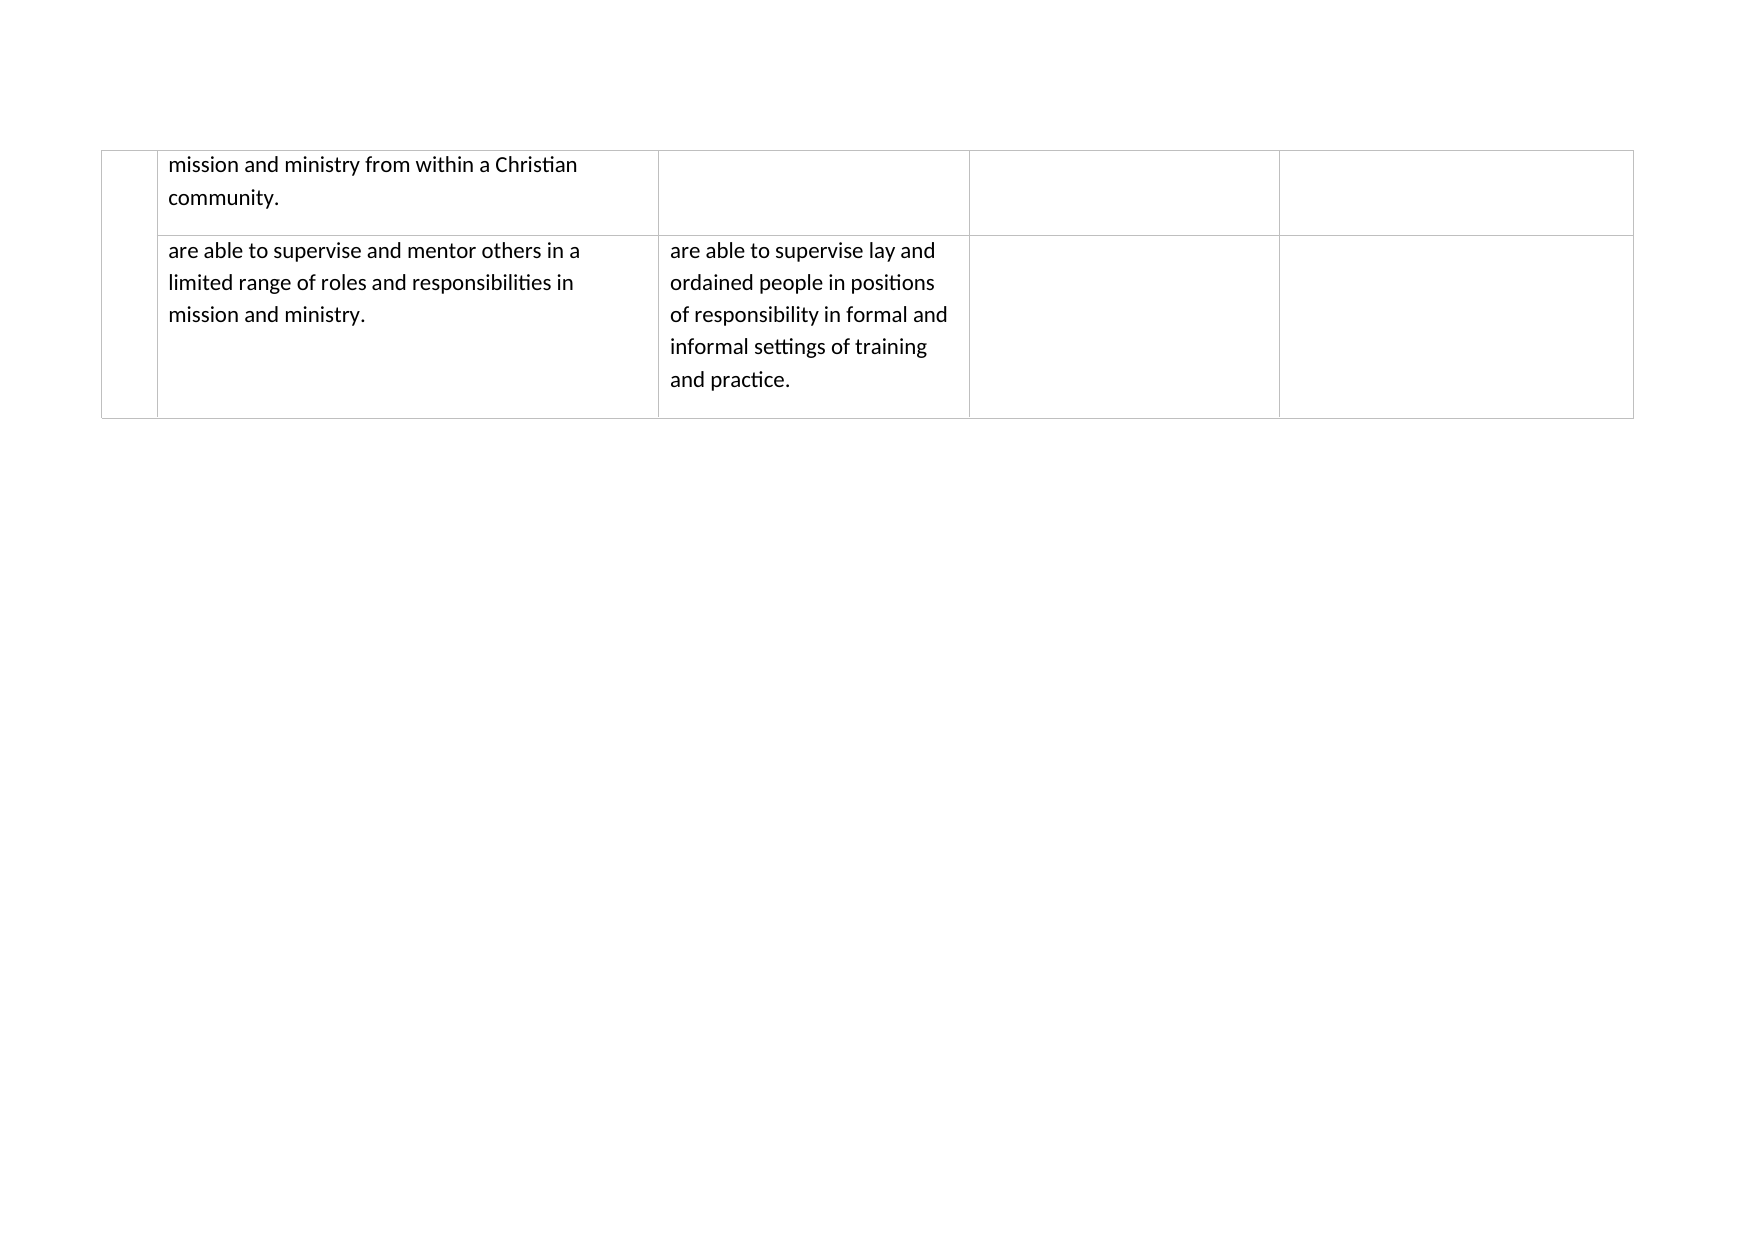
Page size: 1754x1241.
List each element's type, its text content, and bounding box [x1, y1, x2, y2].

table_cell are able to supervise and mentor others in a limited range of roles and responsibilities in mission and ministry. [158, 236, 658, 417]
table_cell [659, 151, 969, 235]
table_cell [1280, 236, 1633, 417]
table_cell [1280, 151, 1633, 235]
table_cell are able to supervise lay and ordained people in positions of responsibility in formal and informal settings of training and practice. [659, 236, 969, 417]
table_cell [158, 151, 658, 235]
table_cell [970, 151, 1279, 235]
table_cell [970, 236, 1279, 417]
